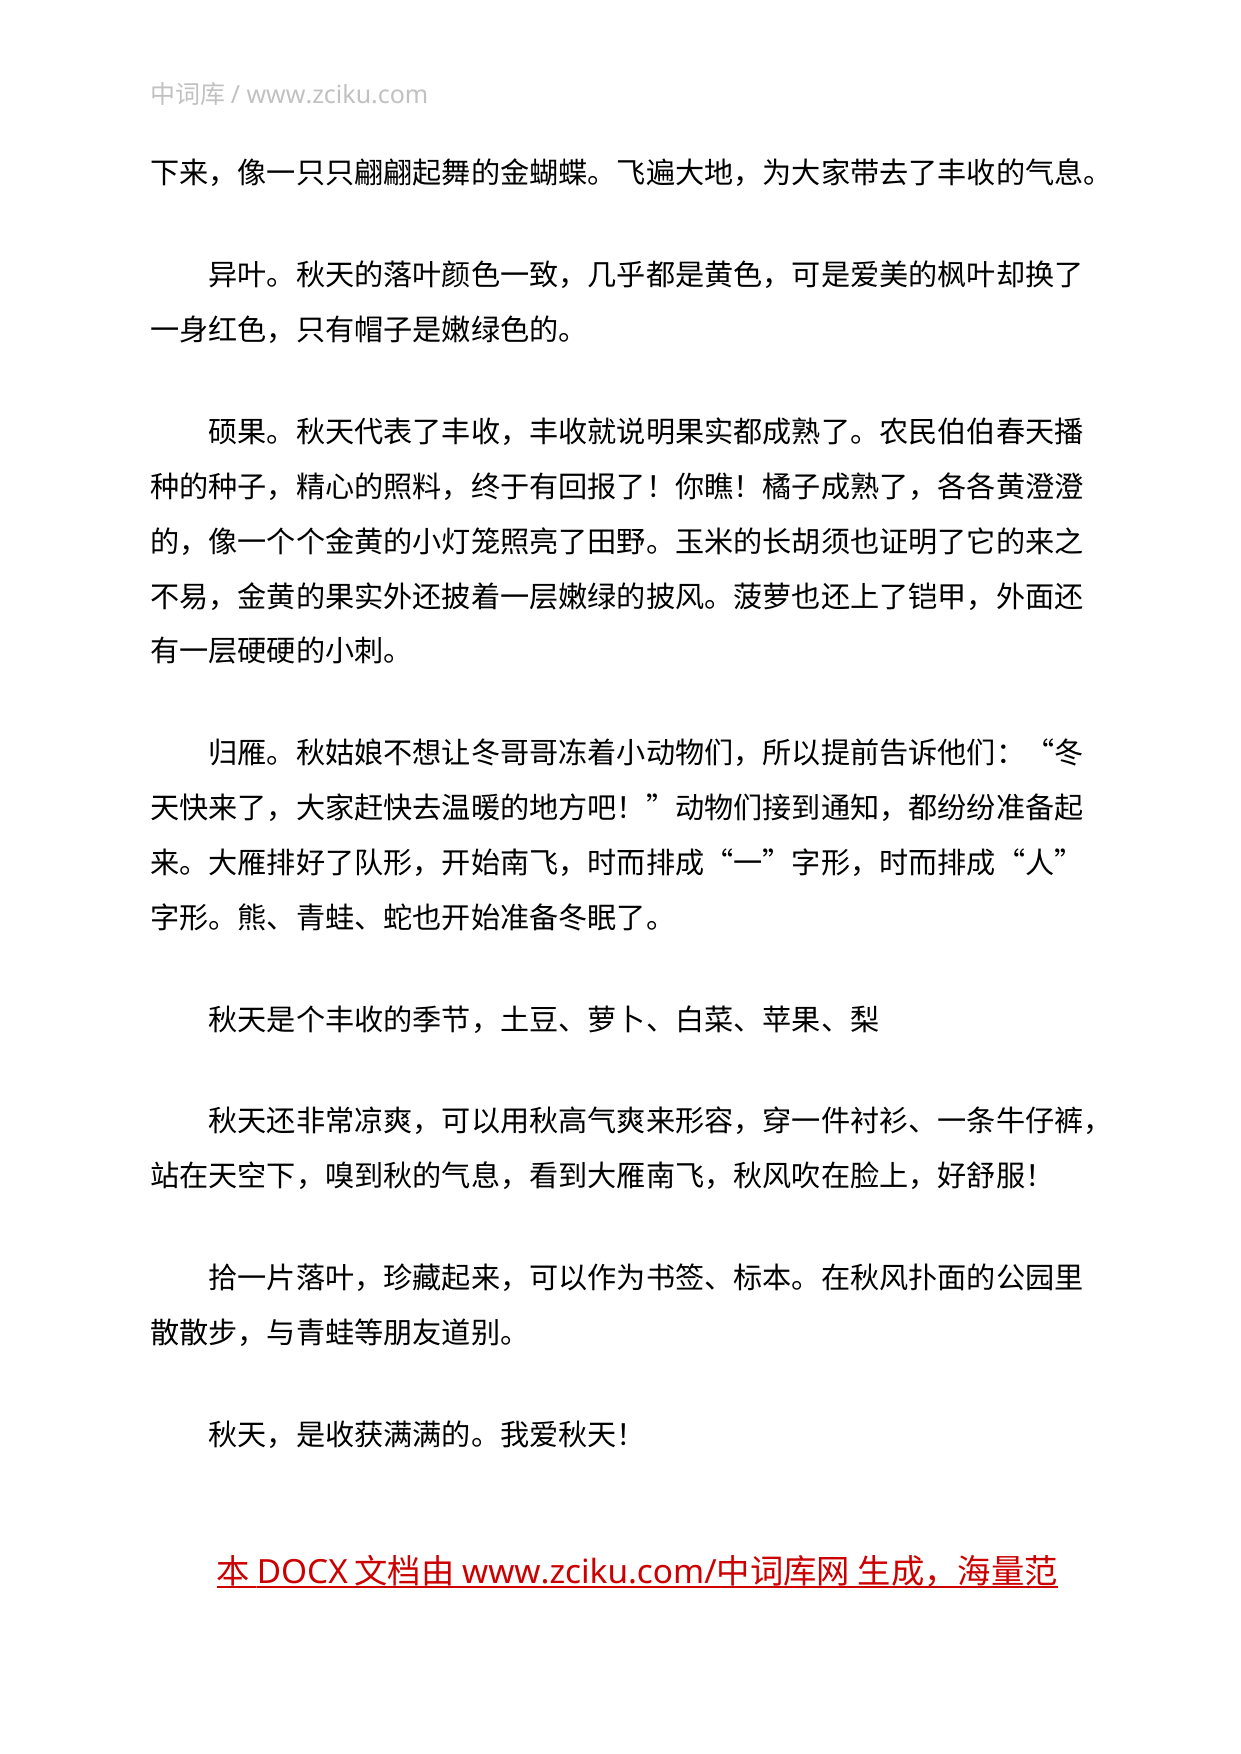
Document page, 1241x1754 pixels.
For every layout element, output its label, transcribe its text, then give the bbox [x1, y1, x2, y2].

text 异叶。秋天的落叶颜色一致，几乎都是黄色，可是爱美的枫叶却换了一身红色，只有帽子是嫩绿色的。 [150, 252, 1090, 349]
text 秋天是个丰收的季节，土豆、萝卜、白菜、苹果、梨 [150, 996, 1090, 1038]
text 硕果。秋天代表了丰收，丰收就说明果实都成熟了。农民伯伯春天播种的种子，精心的照料，终于有回报了！你瞧！橘子成熟了，各各黄澄澄的，像一个个金黄的小灯笼照亮了田野。玉米的长胡须也证明了它的来之不易，金黄的果实外还披着一层嫩绿的披风。菠萝也还上了铠甲，外面还有一层硬硬的小刺。 [150, 408, 1090, 670]
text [150, 150, 1090, 192]
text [150, 1544, 1090, 1593]
text 秋天，是收获满满的。我爱秋天！ [150, 1411, 1090, 1454]
text 秋天还非常凉爽，可以用秋高气爽来形容，穿一件衬衫、一条牛仔裤，站在天空下，嗅到秋的气息，看到大雁南飞，秋风吹在脸上，好舒服！ [150, 1098, 1090, 1195]
text 归雁。秋姑娘不想让冬哥哥冻着小动物们，所以提前告诉他们：“冬天快来了，大家赶快去温暖的地方吧！”动物们接到通知，都纷纷准备起来。大雁排好了队形，开始南飞，时而排成“一”字形，时而排成“人”字形。熊、青蛙、蛇也开始准备冬眠了。 [150, 730, 1090, 937]
text 拾一片落叶，珍藏起来，可以作为书签、标本。在秋风扑面的公园里散散步，与青蛙等朋友道别。 [150, 1255, 1090, 1352]
